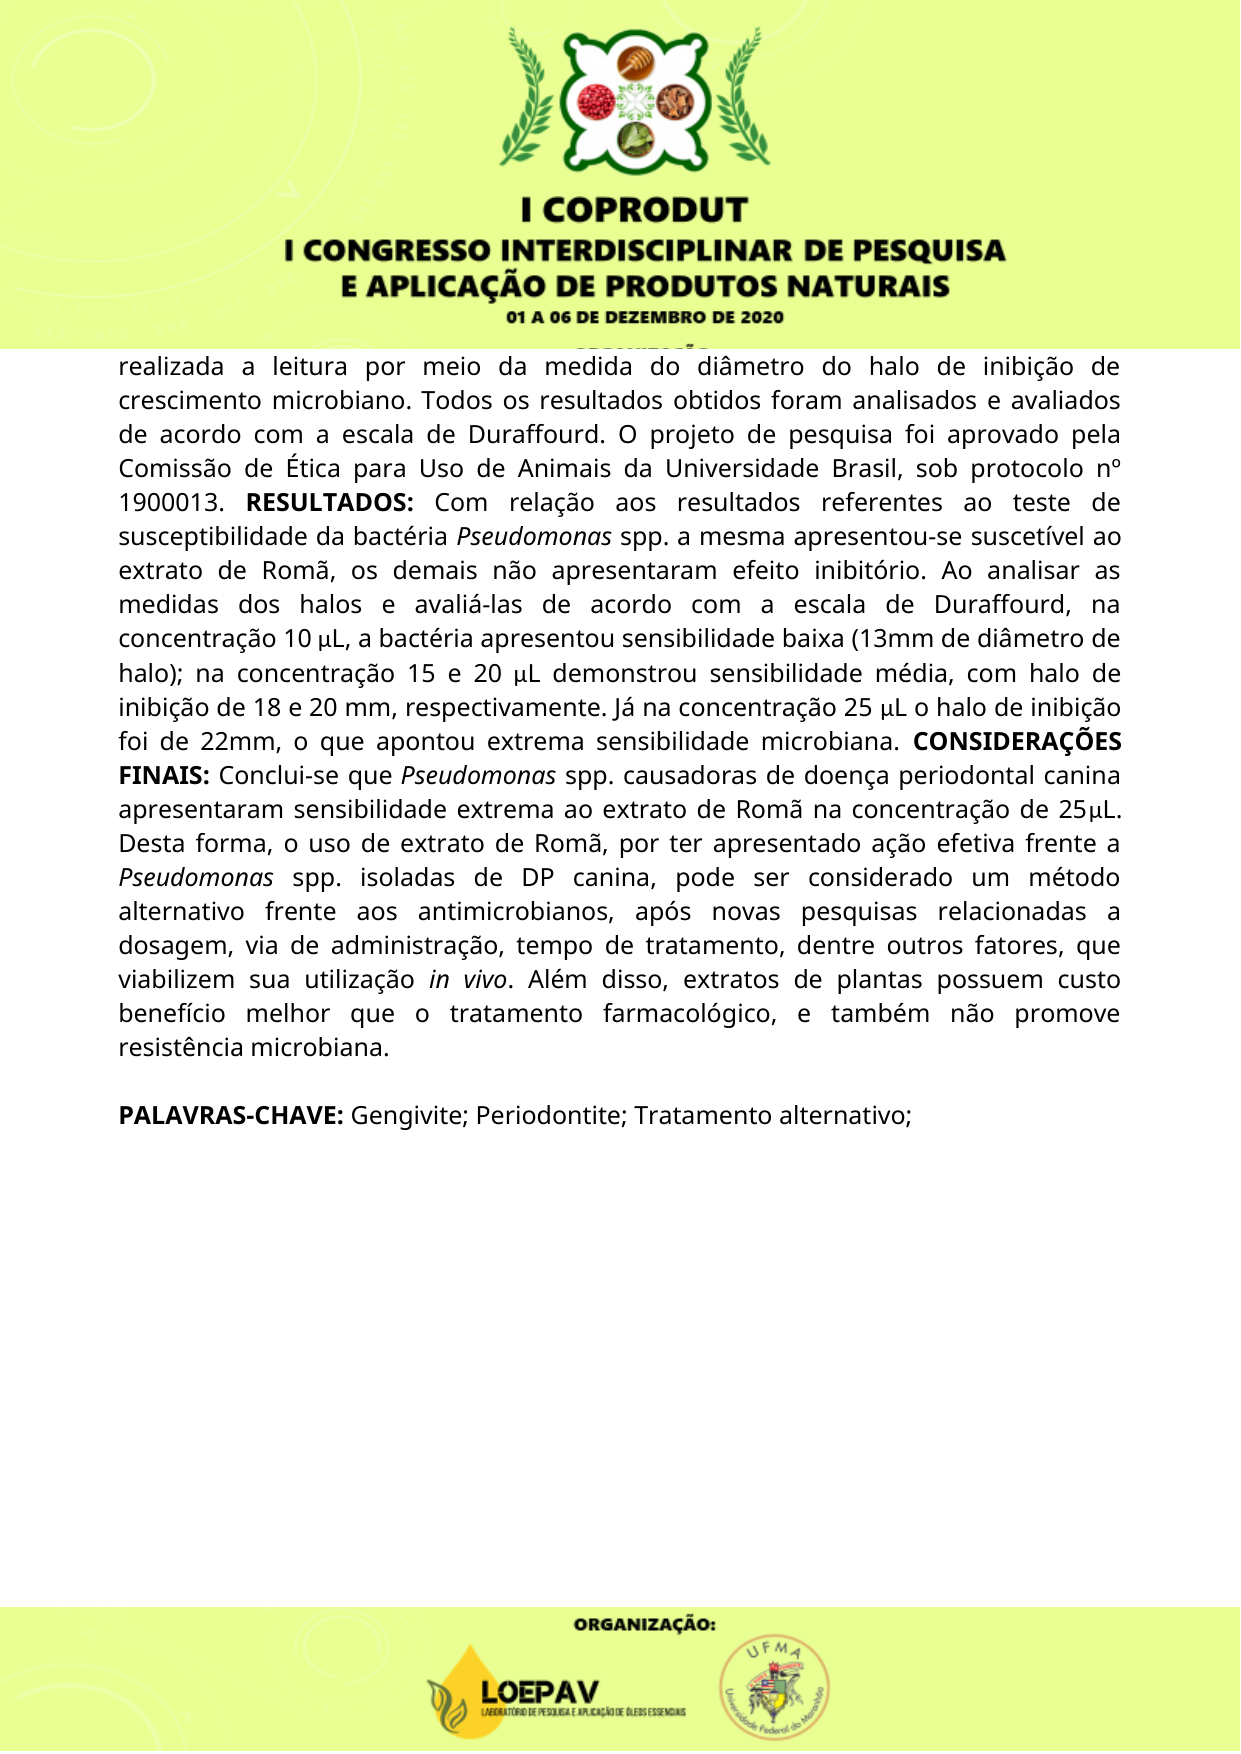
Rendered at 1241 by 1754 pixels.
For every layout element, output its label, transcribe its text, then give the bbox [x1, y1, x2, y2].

picture [0, 0, 1241, 349]
picture [0, 1607, 1241, 1751]
text PALAVRAS-CHAVE: Gengivite; Periodontite; Tratamento alternativo; [118, 1098, 1122, 1132]
